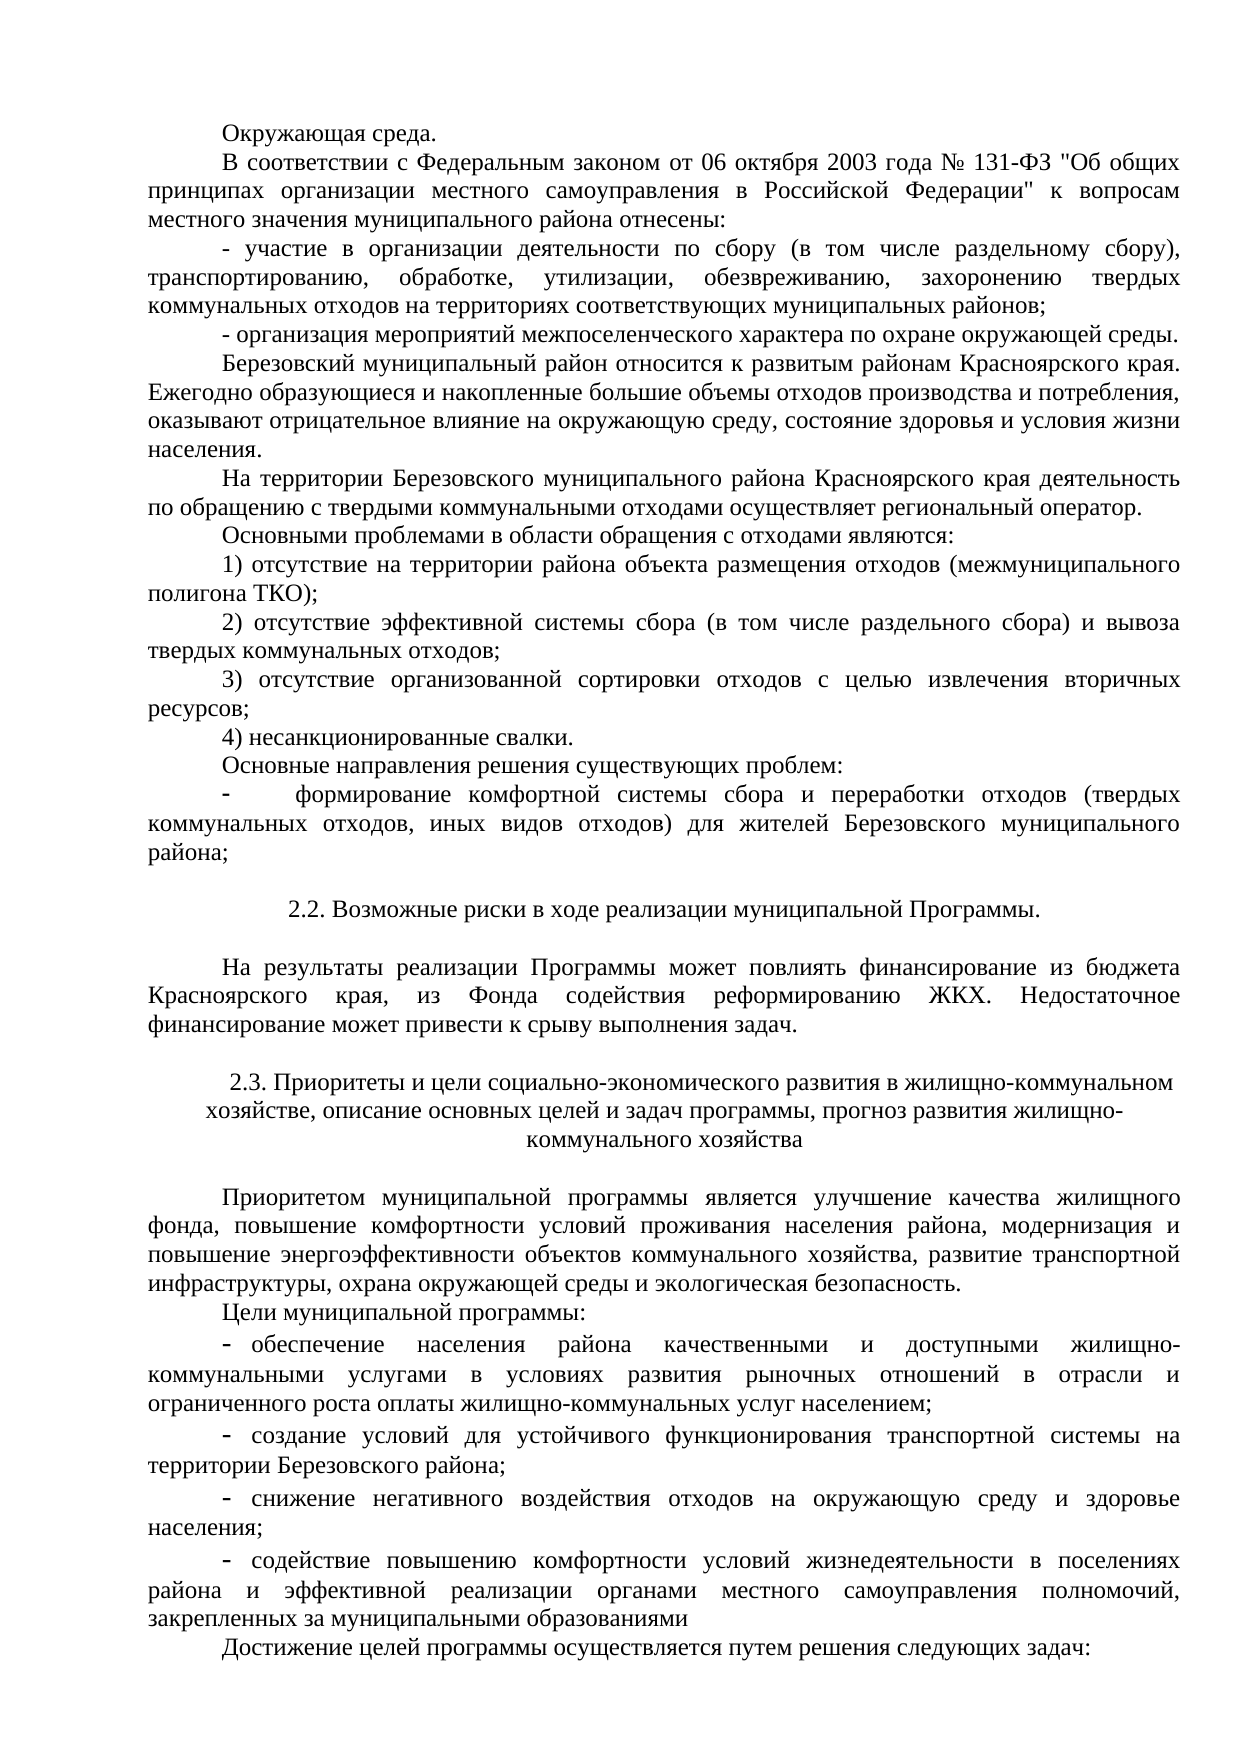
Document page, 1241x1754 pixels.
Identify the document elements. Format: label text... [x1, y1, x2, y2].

text Цели муниципальной программы: [148, 1297, 1181, 1326]
list 2.3. Приоритеты и цели социально-экономического развития в жилищно-коммунальном хозяйстве, описание основных целей и задач программы, прогноз развития жилищно-коммунального хозяйства [148, 1067, 1181, 1153]
list создание условий для устойчивого функционирования транспортной системы на территории Березовского района; [148, 1417, 1181, 1479]
text Окружающая среда. [148, 118, 1181, 147]
list обеспечение населения района качественными и доступными жилищно-коммунальными услугами в условиях развития рыночных отношений в отрасли и ограниченного роста оплаты жилищно-коммунальных услуг населением; [148, 1326, 1181, 1417]
text Приоритетом муниципальной программы является улучшение качества жилищного фонда, повышение комфортности условий проживания населения района, модернизация и повышение энергоэффективности объектов коммунального хозяйства, развитие транспортной инфраструктуры, охрана окружающей среды и экологическая безопасность. [148, 1182, 1181, 1297]
text 1) отсутствие на территории района объекта размещения отходов (межмуниципального полигона ТКО); [148, 549, 1181, 607]
text Достижение целей программы осуществляется путем решения следующих задач: [148, 1632, 1181, 1661]
list снижение негативного воздействия отходов на окружающую среду и здоровье населения; [148, 1479, 1181, 1541]
text 4) несанкционированные свалки. [148, 722, 1181, 751]
text На результаты реализации Программы может повлиять финансирование из бюджета Красноярского края, из Фонда содействия реформированию ЖКХ. Недостаточное финансирование может привести к срыву выполнения задач. [148, 952, 1181, 1038]
text 3) отсутствие организованной сортировки отходов с целью извлечения вторичных ресурсов; [148, 664, 1181, 722]
text Березовский муниципальный район относится к развитым районам Красноярского края. Ежегодно образующиеся и накопленные большие объемы отходов производства и потребления, оказывают отрицательное влияние на окружающую среду, состояние здоровья и условия жизни населения. [148, 348, 1181, 463]
text Основными проблемами в области обращения с отходами являются: [148, 521, 1181, 549]
text - участие в организации деятельности по сбору (в том числе раздельному сбору), транспортированию, обработке, утилизации, обезвреживанию, захоронению твердых коммунальных отходов на территориях соответствующих муниципальных районов; [148, 233, 1181, 319]
list формирование комфортной системы сбора и переработки отходов (твердых коммунальных отходов, иных видов отходов) для жителей Березовского муниципального района; [148, 779, 1181, 866]
text 2) отсутствие эффективной системы сбора (в том числе раздельного сбора) и вывоза твердых коммунальных отходов; [148, 607, 1181, 664]
text - организация мероприятий межпоселенческого характера по охране окружающей среды. [148, 319, 1181, 348]
text На территории Березовского муниципального района Красноярского края деятельность по обращению с твердыми коммунальными отходами осуществляет региональный оператор. [148, 463, 1181, 521]
text Основные направления решения существующих проблем: [148, 751, 1181, 779]
list содействие повышению комфортности условий жизнедеятельности в поселениях района и эффективной реализации органами местного самоуправления полномочий, закрепленных за муниципальными образованиями [148, 1541, 1181, 1632]
text В соответствии с Федеральным законом от 06 октября 2003 года № 131-ФЗ "Об общих принципах организации местного самоуправления в Российской Федерации" к вопросам местного значения муниципального района отнесены: [148, 147, 1181, 233]
text 2.2. Возможные риски в ходе реализации муниципальной Программы. [148, 894, 1181, 923]
